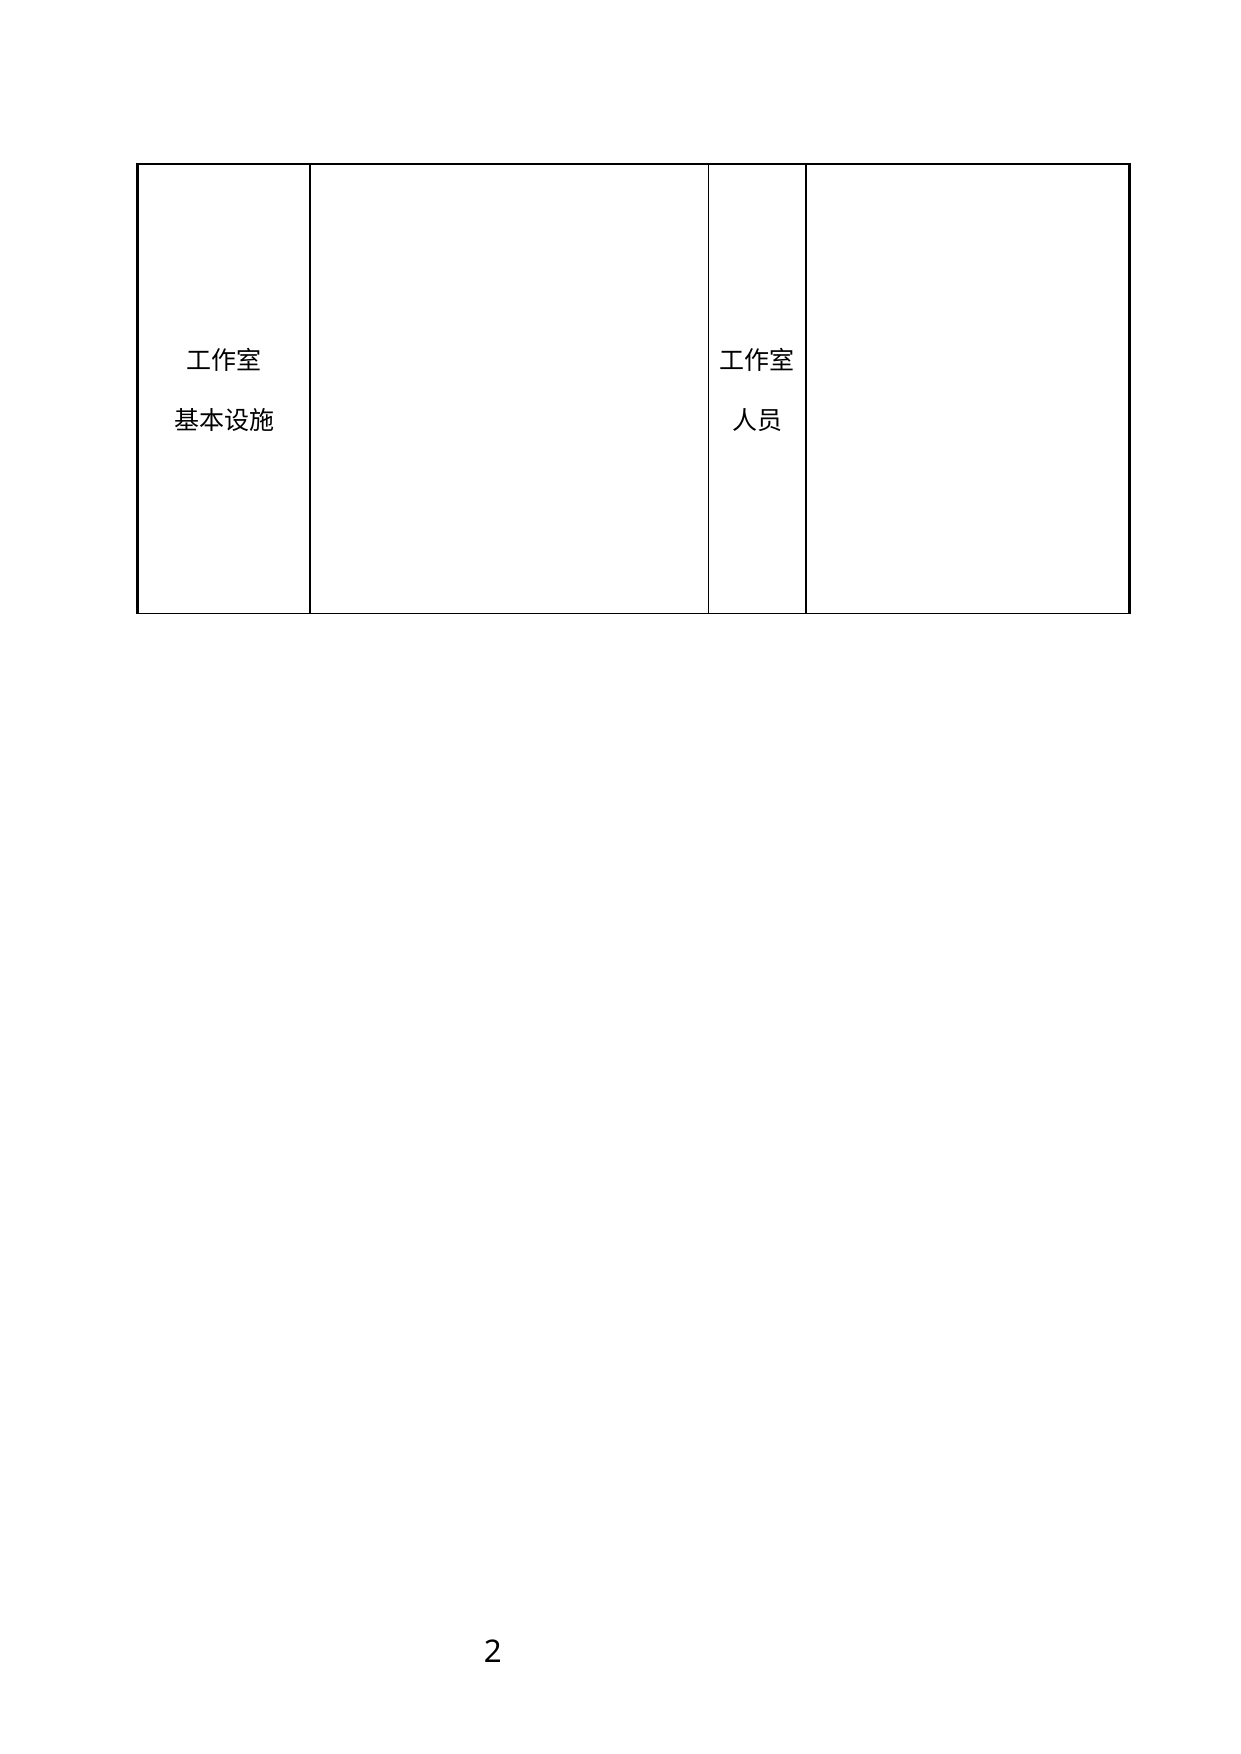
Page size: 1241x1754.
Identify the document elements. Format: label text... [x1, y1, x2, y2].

table_cell [311, 165, 708, 613]
table_cell [807, 165, 1128, 613]
table_cell 工作室人员 [709, 165, 805, 613]
table_cell 工作室 基本设施 [139, 165, 309, 613]
